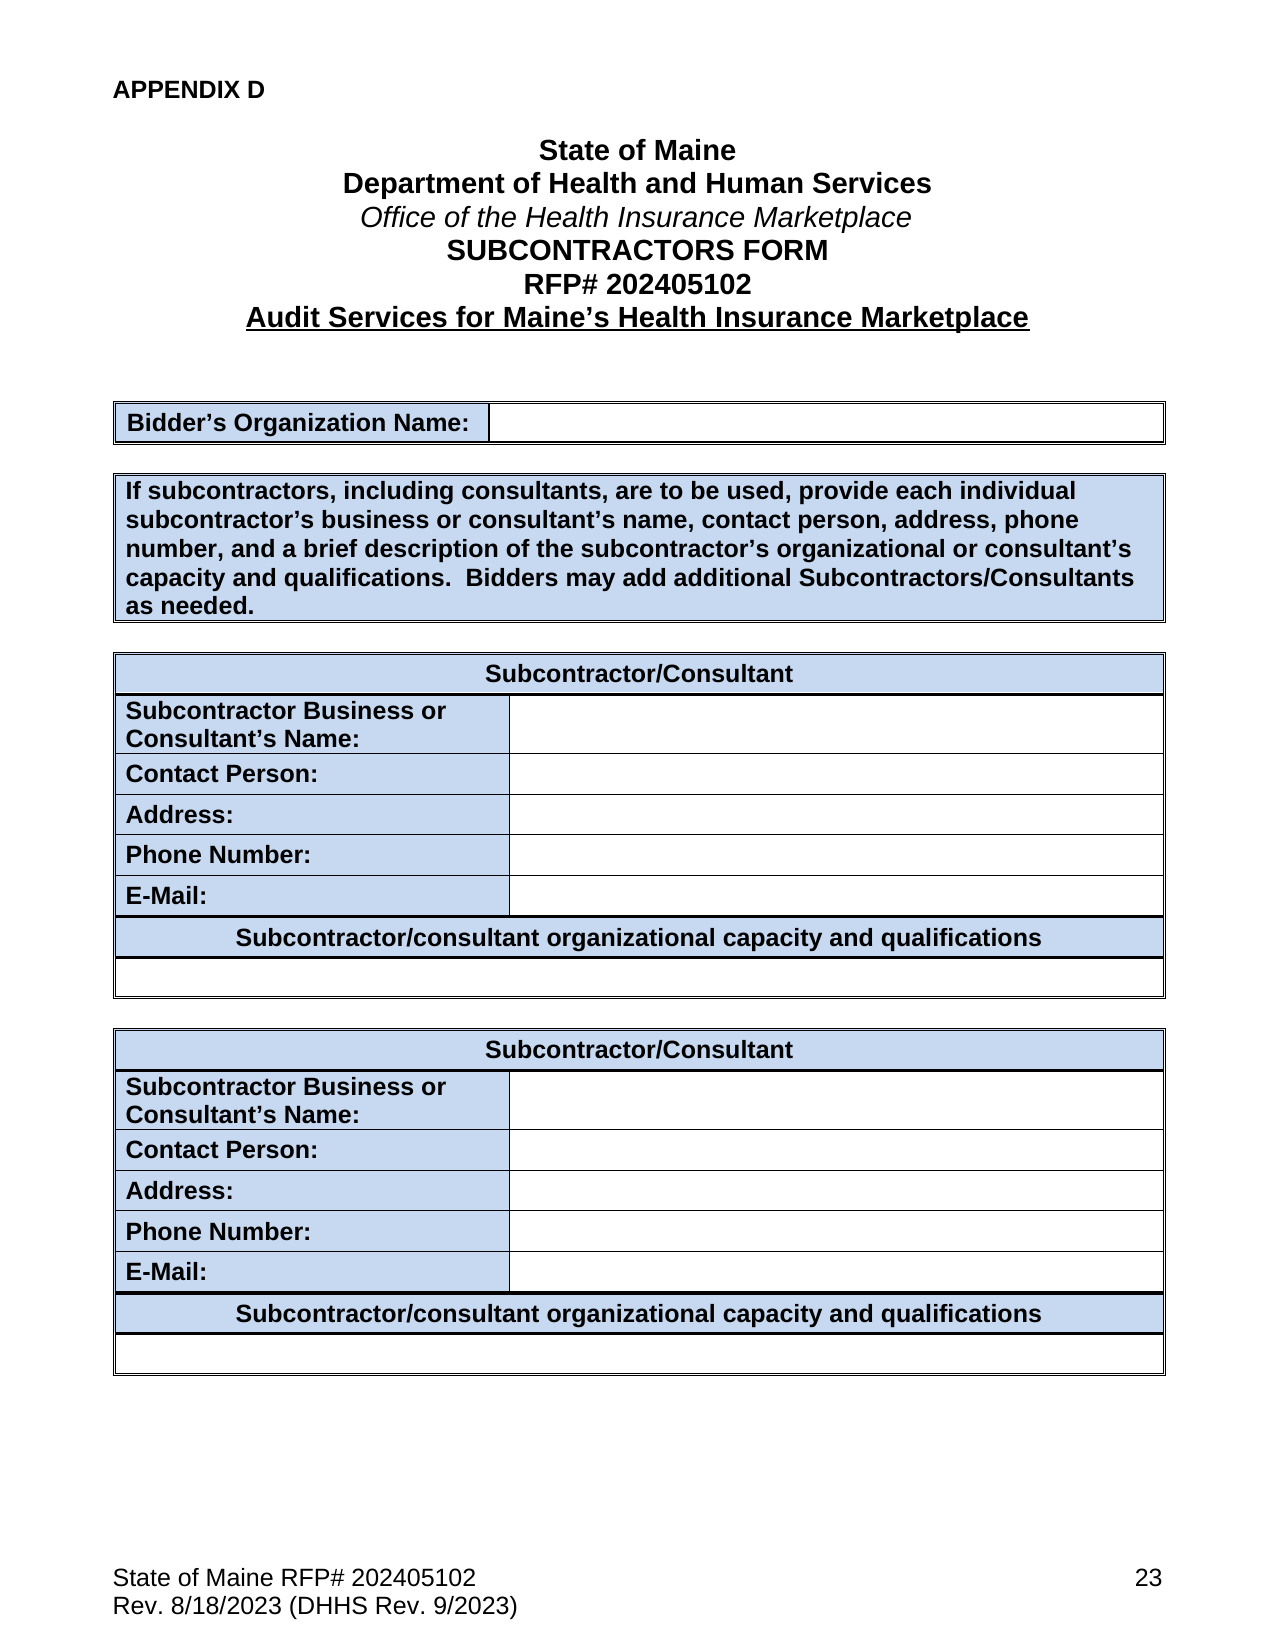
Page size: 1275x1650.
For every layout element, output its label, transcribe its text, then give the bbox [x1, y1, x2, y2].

table_cell Phone Number: [116, 835, 509, 875]
table_header Bidder’s Organization Name: [116, 404, 488, 441]
table_cell [116, 959, 1163, 996]
table_header Subcontractor/Consultant [116, 1031, 1163, 1069]
table_cell Contact Person: [116, 754, 509, 794]
table_cell [510, 754, 1163, 794]
table_cell Subcontractor Business or Consultant’s Name: [116, 1072, 509, 1129]
table_cell Subcontractor Business or Consultant’s Name: [116, 696, 509, 753]
table_cell [510, 1252, 1163, 1291]
table_cell [116, 1335, 1163, 1372]
table_cell [510, 876, 1163, 915]
text Department of Health and Human Services [112, 166, 1162, 199]
table_cell Subcontractor/consultant organizational capacity and qualifications [116, 1295, 1163, 1332]
subtitle SUBCONTRACTORS FORM [112, 233, 1162, 267]
table_header [490, 404, 1163, 441]
table_cell Subcontractor/consultant organizational capacity and qualifications [116, 918, 1163, 956]
table_cell Phone Number: [116, 1211, 509, 1251]
text RFP# 202405102 [112, 267, 1162, 300]
table_cell Address: [116, 1171, 509, 1210]
text Audit Services for Maine’s Health Insurance Marketplace [112, 300, 1162, 334]
table_cell E-Mail: [116, 1252, 509, 1291]
table_cell [510, 1072, 1163, 1129]
table_cell Address: [116, 795, 509, 834]
text State of Maine [112, 132, 1162, 166]
text Office of the Health Insurance Marketplace [112, 199, 1162, 233]
table_header If subcontractors, including consultants, are to be used, provide each individual subcontractor’s business or consultant’s name, contact person, address, phone number, and a brief description of the subcontractor’s organizational or consultant’s capacity and qualifications. Bidders may add additional Subcontractors/Consultants as needed. [116, 476, 1163, 620]
text APPENDIX D [112, 75, 1162, 104]
table_header Subcontractor/Consultant [116, 655, 1163, 692]
table_cell Contact Person: [116, 1130, 509, 1170]
table_cell [510, 696, 1163, 753]
table_cell [510, 1130, 1163, 1170]
table_cell E-Mail: [116, 876, 509, 915]
table_cell [510, 795, 1163, 834]
table_cell [510, 1171, 1163, 1210]
table_cell [510, 1211, 1163, 1251]
table_cell [510, 835, 1163, 875]
